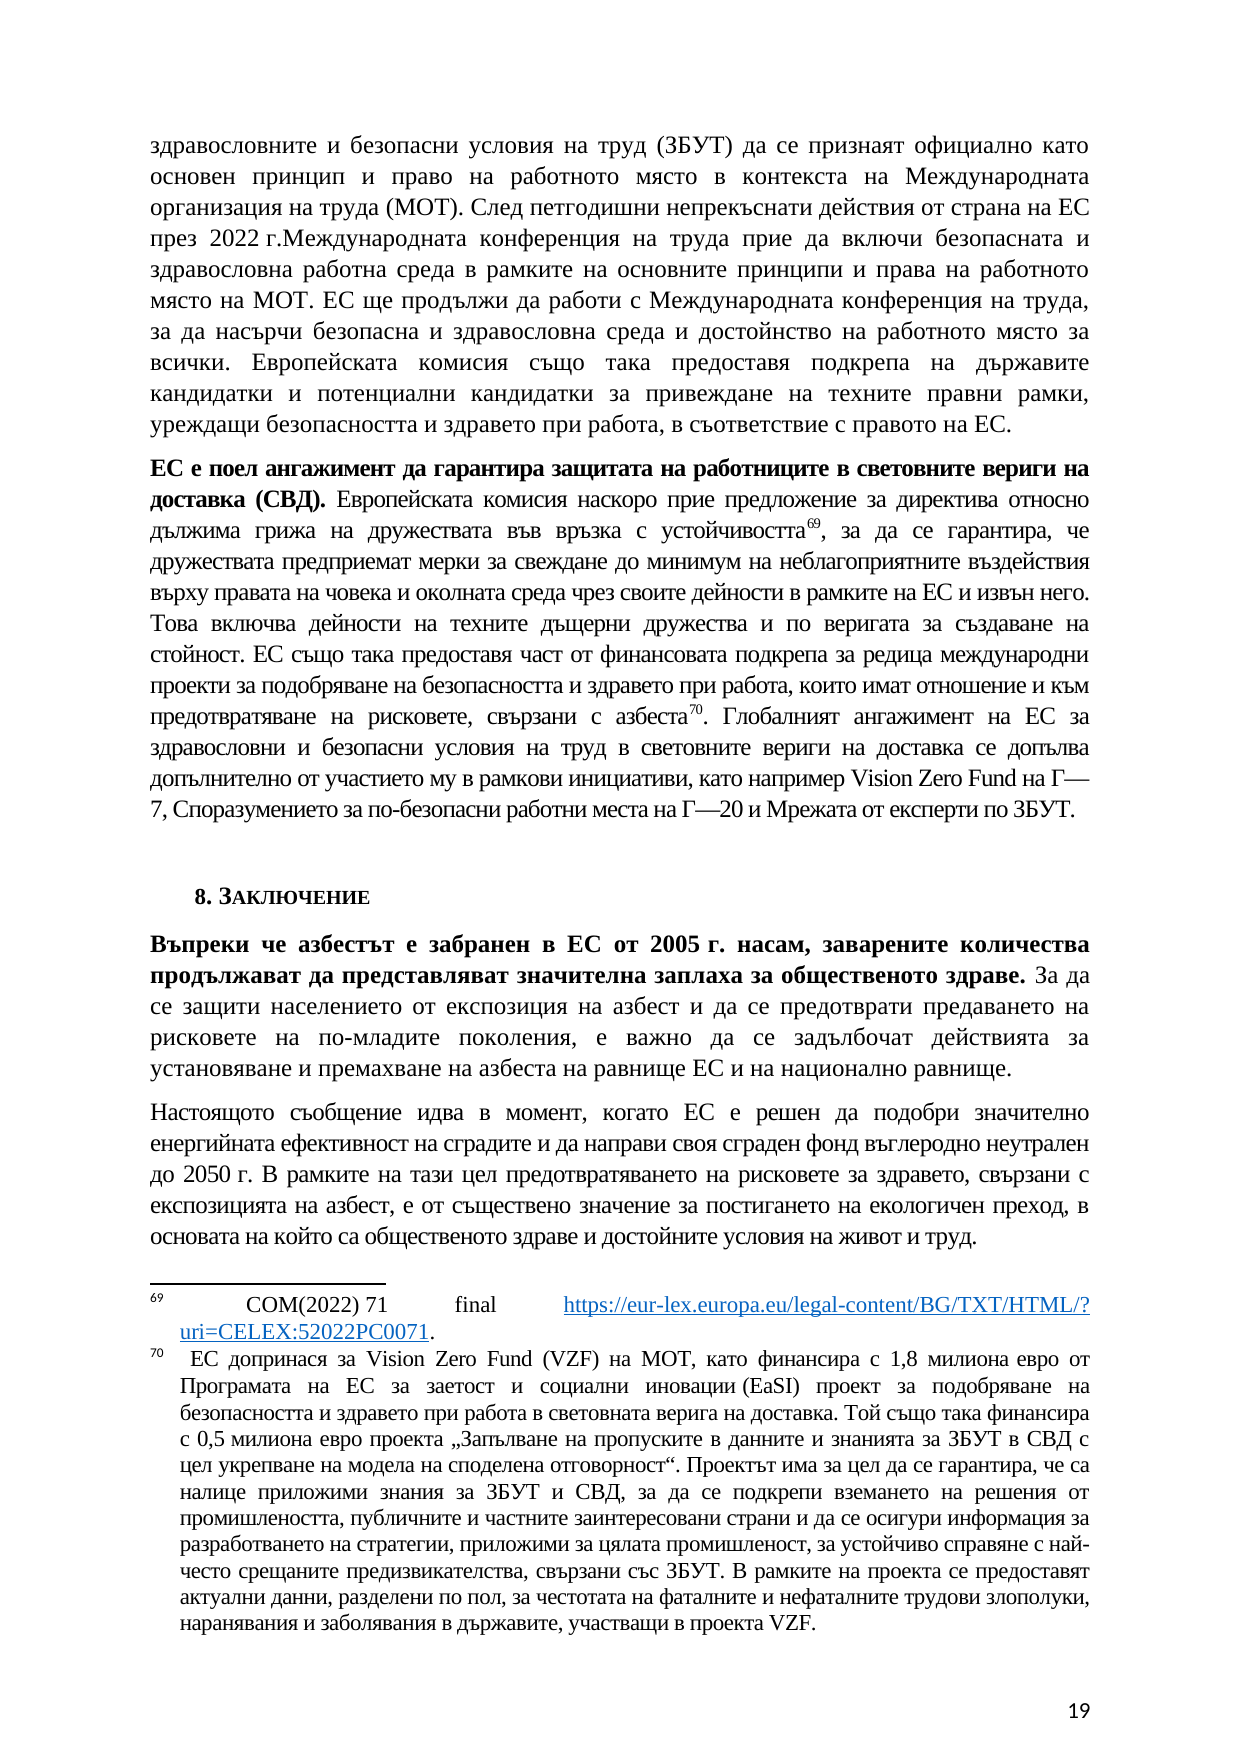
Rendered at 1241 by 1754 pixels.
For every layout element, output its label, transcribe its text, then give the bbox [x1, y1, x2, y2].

text Въпреки че азбестът е забранен в ЕС от 2005 г. насам, заварените количества продължават да представляват значителна заплаха за общественото здраве. За да се защити населението от експозиция на азбест и да се предотврати предаването на рисковете на по-младите поколения, е важно да се задълбочат действията за установяване и премахване на азбеста на равнище ЕС и на национално равнище. [150, 929, 1090, 1082]
text ЕС е поел ангажимент да гарантира защитата на работниците в световните вериги на доставка (СВД). Европейската комисия наскоро прие предложение за директива относно дължима грижа на дружествата във връзка с устойчивостта, за да се гарантира, че дружествата предприемат мерки за свеждане до минимум на неблагоприятните въздействия върху правата на човека и околната среда чрез своите дейности в рамките на ЕС и извън него. Това включва дейности на техните дъщерни дружества и по веригата за създаване на стойност. ЕС също така предоставя част от финансовата подкрепа за редица международни проекти за подобряване на безопасността и здравето при работа, които имат отношение и към предотвратяване на рисковете, свързани с азбеста. Глобалният ангажимент на ЕС за здравословни и безопасни условия на труд в световните вериги на доставка се допълва допълнително от участието му в рамкови инициативи, като например Vision Zero Fund на Г—7, Споразумението за по-безопасни работни места на Г—20 и Мрежата от експерти по ЗБУТ. [150, 453, 1090, 823]
text 8. Заключение [150, 881, 1090, 910]
text Настоящото съобщение идва в момент, когато ЕС е решен да подобри значително енергийната ефективност на сградите и да направи своя сграден фонд въглеродно неутрален до 2050 г. В рамките на тази цел предотвратяването на рисковете за здравето, свързани с експозицията на азбест, е от съществено значение за постигането на екологичен преход, в основата на който са общественото здраве и достойните условия на живот и труд. [150, 1097, 1090, 1250]
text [150, 130, 1090, 438]
